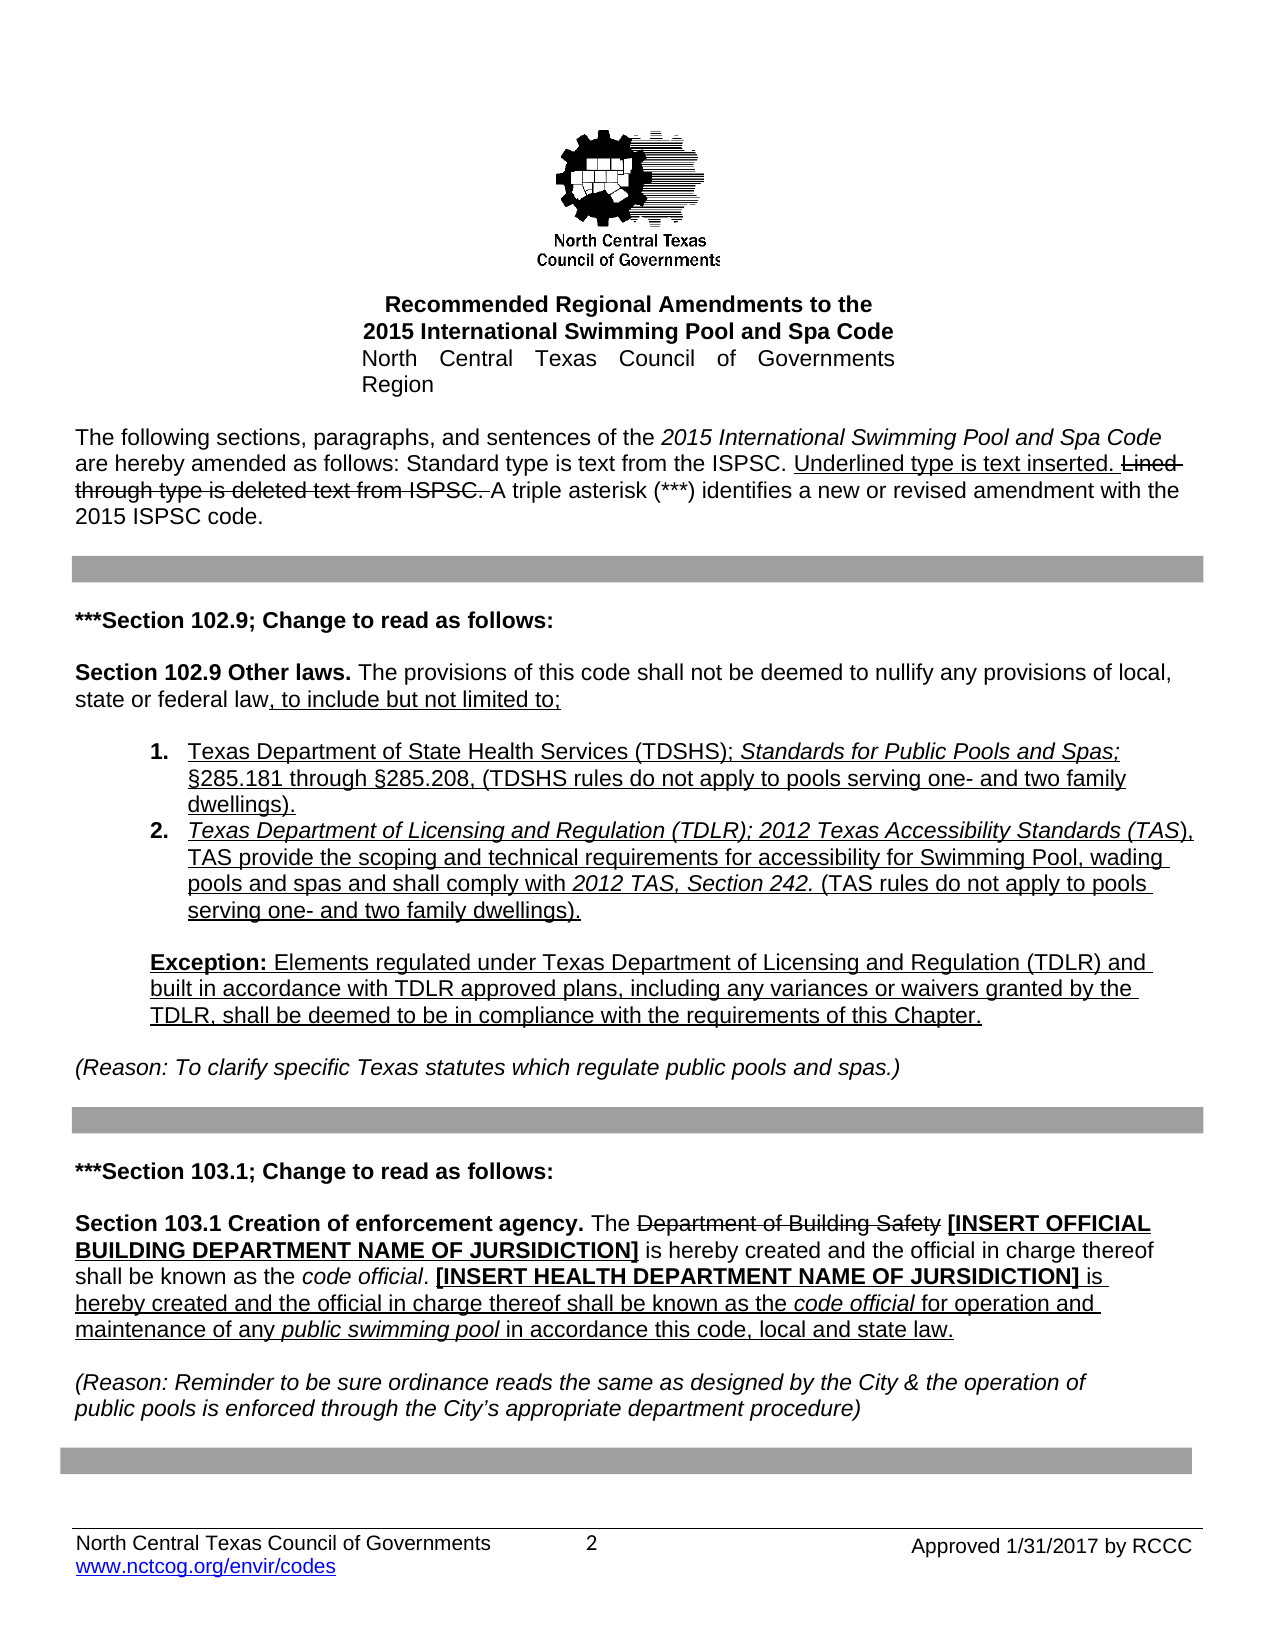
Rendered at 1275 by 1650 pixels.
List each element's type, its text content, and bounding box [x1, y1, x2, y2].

list Texas Department of Licensing and Regulation (TDLR); 2012 Texas Accessibility Standards (TAS), TAS provide the scoping and technical requirements for accessibility for Swimming Pool, wading pools and spas and shall comply with 2012 TAS, Section 242. (TAS rules do not apply to pools serving one- and two family dwellings). [150, 817, 1194, 923]
text Section 102.9 Other laws. The provisions of this code shall not be deemed to nullify any provisions of local, state or federal law, to include but not limited to; [75, 659, 1193, 712]
text 2015 International Swimming Pool and Spa Code [361, 318, 895, 344]
text (Reason: To clarify specific Texas statutes which regulate public pools and spas.) [75, 1054, 1193, 1080]
picture [535, 127, 720, 265]
text (Reason: Reminder to be sure ordinance reads the same as designed by the City & the operation of public pools is enforced through the City’s appropriate department procedure) [75, 1369, 1097, 1421]
text North Central Texas Council of Governments Region [361, 345, 895, 398]
list Texas Department of State Health Services (TDSHS); Standards for Public Pools and Spas; [150, 739, 1214, 765]
subtitle Recommended Regional Amendments to the [361, 165, 895, 318]
text Section 103.1 Creation of enforcement agency. The Department of Building Safety [INSERT OFFICIAL BUILDING DEPARTMENT NAME OF JURSIDICTION] is hereby created and the official in charge thereof shall be known as the code official. [INSERT HEALTH DEPARTMENT NAME OF JURSIDICTION] is hereby created and the official in charge thereof shall be known as the code official for operation and maintenance of any public swimming pool in accordance this code, local and state law. [75, 1210, 1170, 1342]
subtitle ***Section 103.1; Change to read as follows: [75, 1159, 1193, 1184]
text §285.181 through §285.208, (TDSHS rules do not apply to pools serving one- and two family dwellings). [187, 765, 1128, 817]
text The following sections, paragraphs, and sentences of the 2015 International Swimming Pool and Spa Code are hereby amended as follows: Standard type is text from the ISPSC. Underlined type is text inserted. Lined through type is deleted text from ISPSC. A triple asterisk (***) identifies a new or revised amendment with the 2015 ISPSC code. [75, 424, 1193, 529]
text Exception: Elements regulated under Texas Department of Licensing and Regulation (TDLR) and built in accordance with TDLR approved plans, including any variances or waivers granted by the TDLR, shall be deemed to be in compliance with the requirements of this Chapter. [150, 949, 1158, 1028]
subtitle ***Section 102.9; Change to read as follows: [75, 608, 1193, 633]
